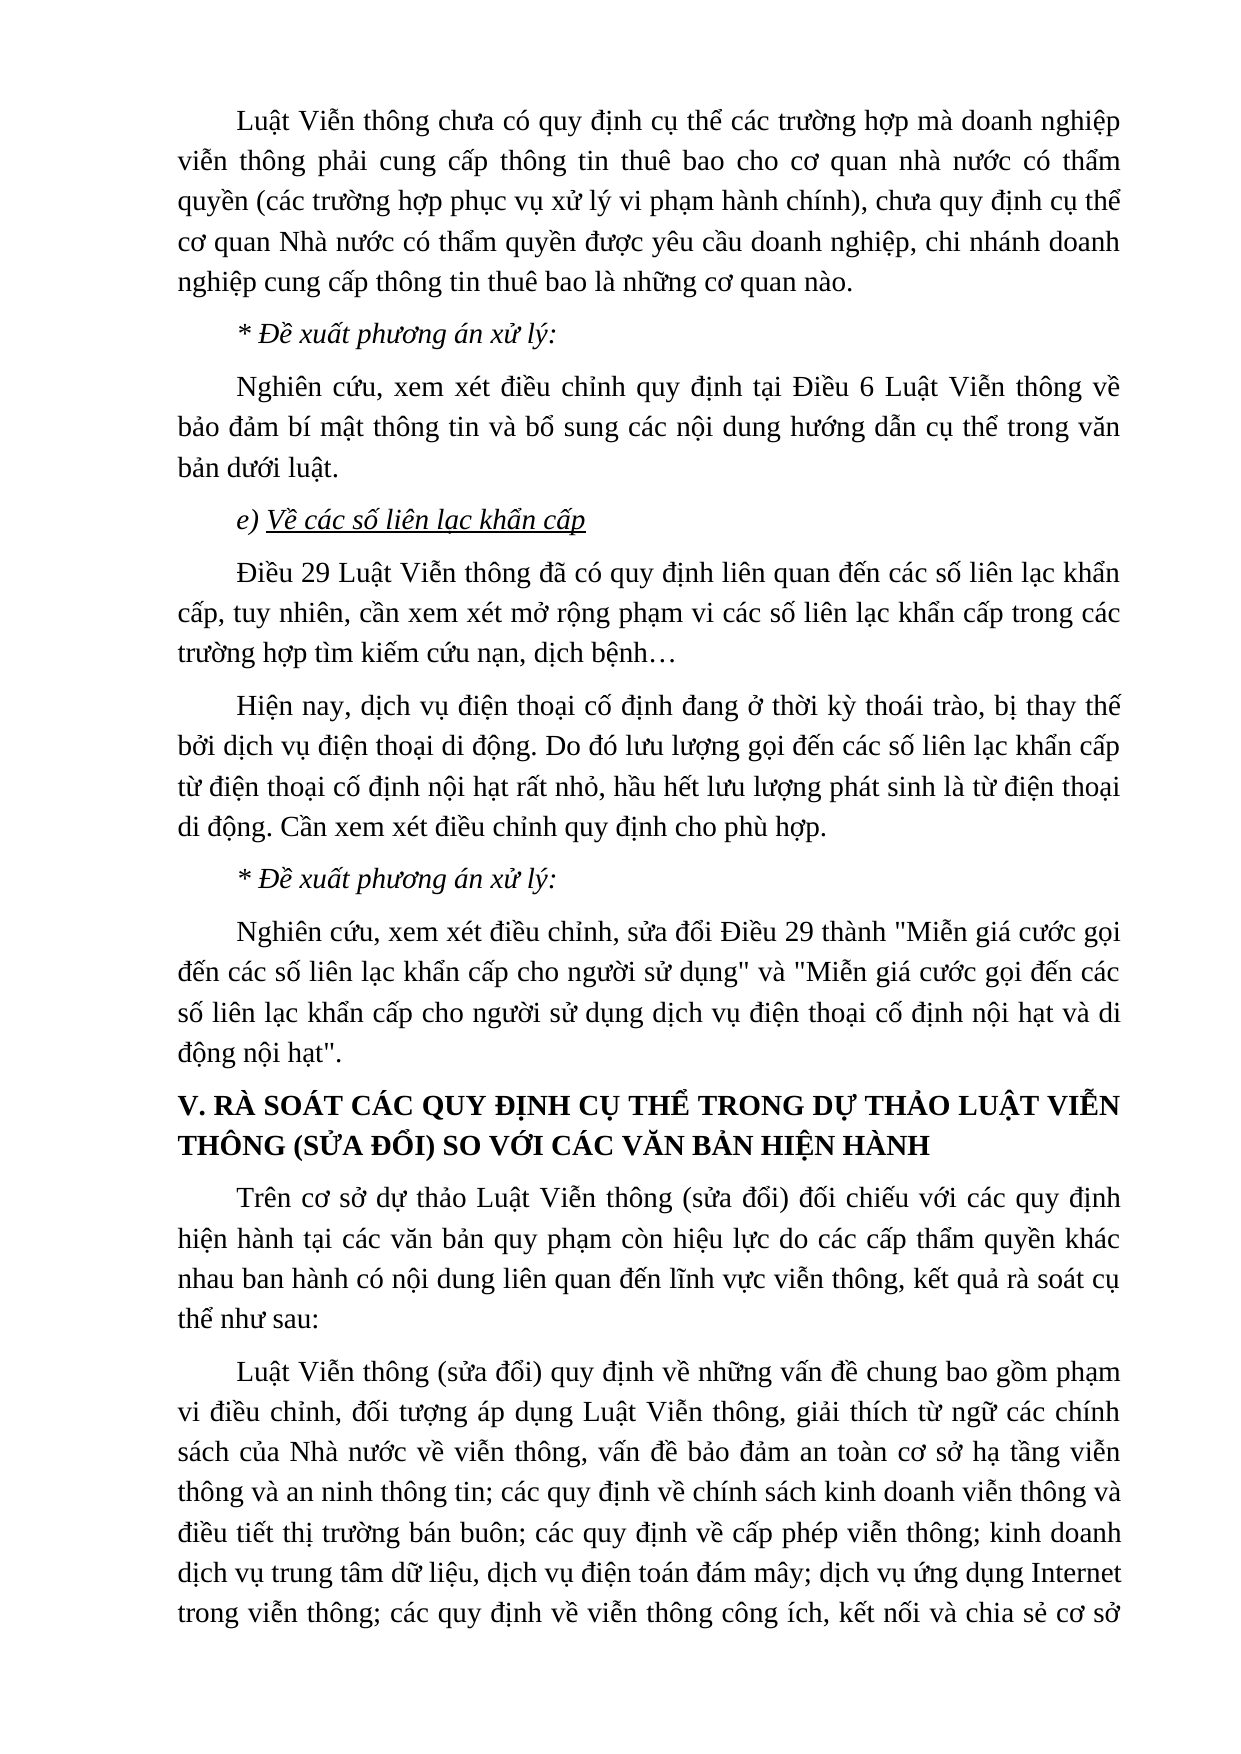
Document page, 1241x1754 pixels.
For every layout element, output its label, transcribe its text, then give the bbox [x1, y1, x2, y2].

text Trên cơ sở dự thảo Luật Viễn thông (sửa đổi) đối chiếu với các quy định hiện hành tại các văn bản quy phạm còn hiệu lực do các cấp thẩm quyền khác nhau ban hành có nội dung liên quan đến lĩnh vực viễn thông, kết quả rà soát cụ thể như sau: [177, 1181, 1122, 1335]
text Luật Viễn thông chưa có quy định cụ thể các trường hợp mà doanh nghiệp viễn thông phải cung cấp thông tin thuê bao cho cơ quan nhà nước có thẩm quyền (các trường hợp phục vụ xử lý vi phạm hành chính), chưa quy định cụ thể cơ quan Nhà nước có thẩm quyền được yêu cầu doanh nghiệp, chi nhánh doanh nghiệp cung cấp thông tin thuê bao là những cơ quan nào. [177, 103, 1122, 297]
text V. RÀ SOÁT CÁC QUY ĐỊNH CỤ THỂ TRONG DỰ THẢO LUẬT VIỄN THÔNG (SỬA ĐỔI) SO VỚI CÁC VĂN BẢN HIỆN HÀNH [177, 1088, 1122, 1161]
text Điều 29 Luật Viễn thông đã có quy định liên quan đến các số liên lạc khẩn cấp, tuy nhiên, cần xem xét mở rộng phạm vi các số liên lạc khẩn cấp trong các trường hợp tìm kiếm cứu nạn, dịch bệnh… [177, 555, 1122, 669]
text Nghiên cứu, xem xét điều chỉnh quy định tại Điều 6 Luật Viễn thông về bảo đảm bí mật thông tin và bổ sung các nội dung hướng dẫn cụ thể trong văn bản dưới luật. [177, 369, 1122, 483]
text * Đề xuất phương án xử lý: [177, 317, 1122, 350]
text e) Về các số liên lạc khẩn cấp [177, 502, 1122, 536]
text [177, 1354, 1122, 1629]
text Hiện nay, dịch vụ điện thoại cố định đang ở thời kỳ thoái trào, bị thay thế bởi dịch vụ điện thoại di động. Do đó lưu lượng gọi đến các số liên lạc khẩn cấp từ điện thoại cố định nội hạt rất nhỏ, hầu hết lưu lượng phát sinh là từ điện thoại di động. Cần xem xét điều chỉnh quy định cho phù hợp. [177, 688, 1122, 842]
text Nghiên cứu, xem xét điều chỉnh, sửa đổi Điều 29 thành "Miễn giá cước gọi đến các số liên lạc khẩn cấp cho người sử dụng" và "Miễn giá cước gọi đến các số liên lạc khẩn cấp cho người sử dụng dịch vụ điện thoại cố định nội hạt và di động nội hạt". [177, 914, 1122, 1068]
text * Đề xuất phương án xử lý: [177, 862, 1122, 895]
